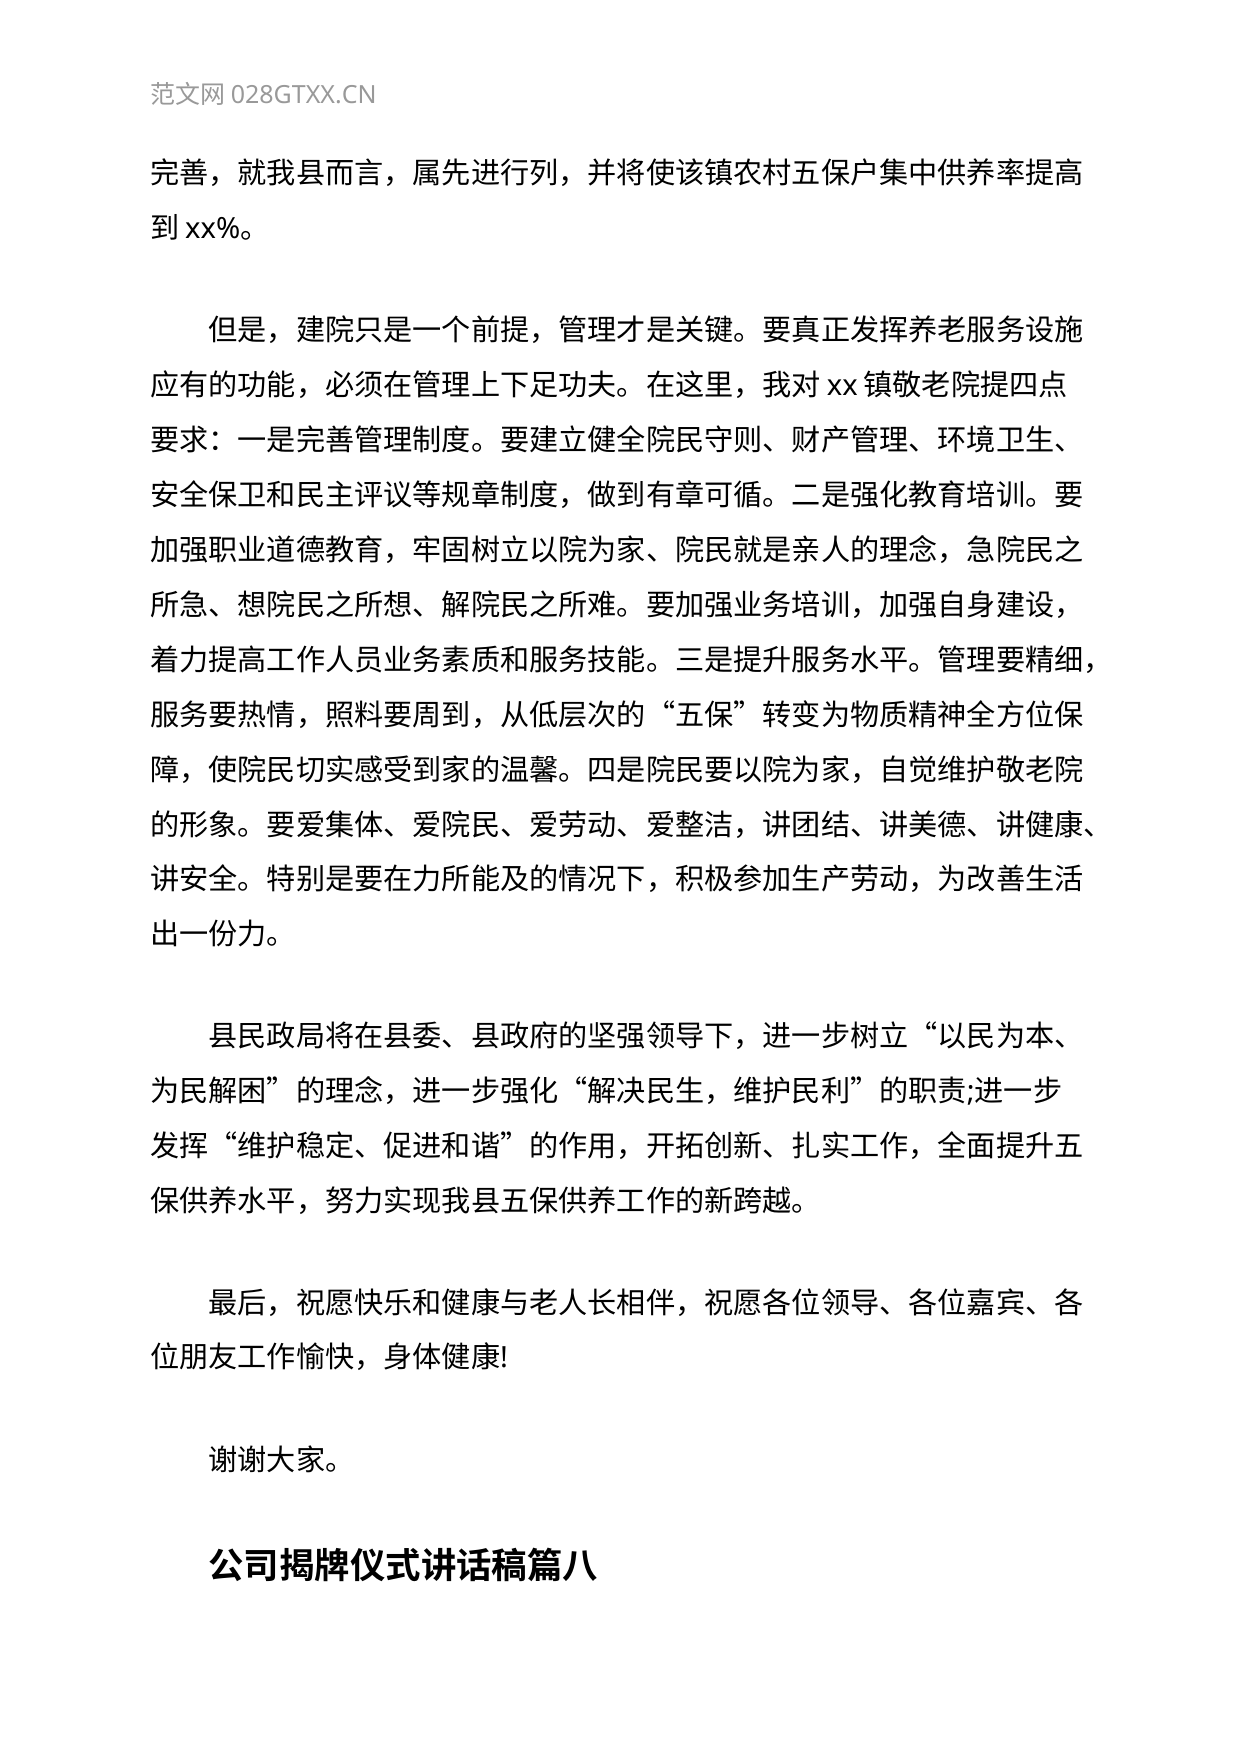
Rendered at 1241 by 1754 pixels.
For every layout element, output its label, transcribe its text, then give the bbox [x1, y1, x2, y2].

text 县民政局将在县委、县政府的坚强领导下，进一步树立“以民为本、为民解困”的理念，进一步强化“解决民生，维护民利”的职责;进一步发挥“维护稳定、促进和谐”的作用，开拓创新、扎实工作，全面提升五保供养水平，努力实现我县五保供养工作的新跨越。 [150, 1013, 1090, 1220]
text 但是，建院只是一个前提，管理才是关键。要真正发挥养老服务设施应有的功能，必须在管理上下足功夫。在这里，我对xx镇敬老院提四点要求：一是完善管理制度。要建立健全院民守则、财产管理、环境卫生、安全保卫和民主评议等规章制度，做到有章可循。二是强化教育培训。要加强职业道德教育，牢固树立以院为家、院民就是亲人的理念，急院民之所急、想院民之所想、解院民之所难。要加强业务培训，加强自身建设，着力提高工作人员业务素质和服务技能。三是提升服务水平。管理要精细，服务要热情，照料要周到，从低层次的“五保”转变为物质精神全方位保障，使院民切实感受到家的温馨。四是院民要以院为家，自觉维护敬老院的形象。要爱集体、爱院民、爱劳动、爱整洁，讲团结、讲美德、讲健康、讲安全。特别是要在力所能及的情况下，积极参加生产劳动，为改善生活出一份力。 [150, 307, 1090, 953]
text 最后，祝愿快乐和健康与老人长相伴，祝愿各位领导、各位嘉宾、各位朋友工作愉快，身体健康! [150, 1279, 1090, 1376]
text 谢谢大家。 [150, 1436, 1090, 1478]
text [150, 150, 1090, 247]
text 公司揭牌仪式讲话稿篇八 [150, 1538, 1090, 1589]
